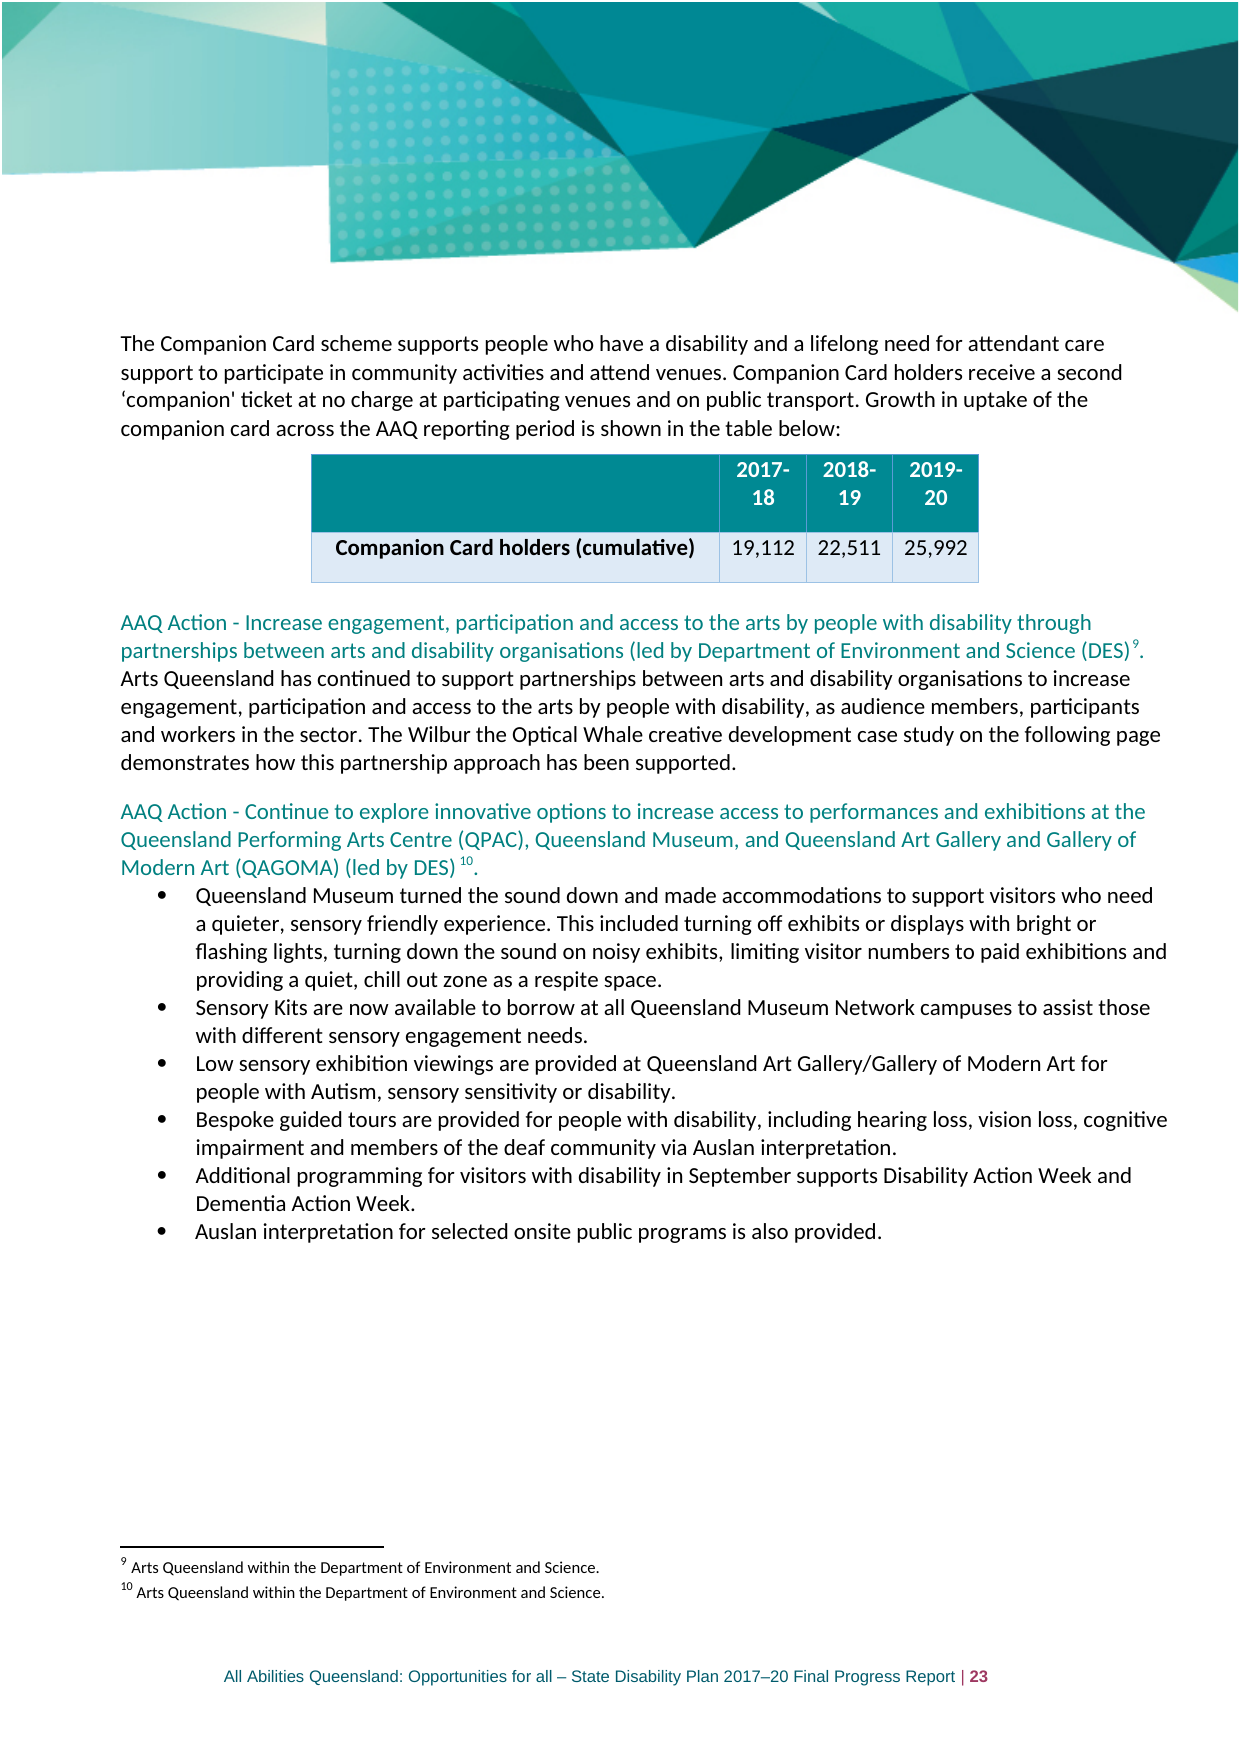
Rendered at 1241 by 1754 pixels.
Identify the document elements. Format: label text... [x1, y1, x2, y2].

text AAQ Action - Continue to explore innovative options to increase access to performances and exhibitions at the Queensland Performing Arts Centre (QPAC), Queensland Museum, and Queensland Art Gallery and Gallery of Modern Art (QAGOMA) (led by DES) . [120, 797, 1169, 881]
picture [2, 2, 1239, 1752]
list Sensory Kits are now available to borrow at all Queensland Museum Network campuses to assist those with different sensory engagement needs. [158, 993, 1169, 1049]
text AAQ Action - Increase engagement, participation and access to the arts by people with disability through partnerships between arts and disability organisations (led by Department of Environment and Science (DES). [120, 608, 1169, 664]
list Additional programming for visitors with disability in September supports Disability Action Week and Dementia Action Week. [158, 1161, 1169, 1217]
text The Companion Card scheme supports people who have a disability and a lifelong need for attendant care support to participate in community activities and attend venues. Companion Card holders receive a second ‘companion' ticket at no charge at participating venues and on public transport. Growth in uptake of the companion card across the AAQ reporting period is shown in the table below: [120, 329, 1169, 442]
table_header [312, 455, 719, 532]
table_header 2017-18 [720, 455, 806, 532]
text Arts Queensland has continued to support partnerships between arts and disability organisations to increase engagement, participation and access to the arts by people with disability, as audience members, participants and workers in the sector. The Wilbur the Optical Whale creative development case study on the following page demonstrates how this partnership approach has been supported. [120, 664, 1169, 776]
list Bespoke guided tours are provided for people with disability, including hearing loss, vision loss, cognitive impairment and members of the deaf community via Auslan interpretation. [158, 1105, 1169, 1161]
list Auslan interpretation for selected onsite public programs is also provided. [158, 1217, 1169, 1245]
list Queensland Museum turned the sound down and made accommodations to support visitors who need a quieter, sensory friendly experience. This included turning off exhibits or displays with bright or flashing lights, turning down the sound on noisy exhibits, limiting visitor numbers to paid exhibitions and providing a quiet, chill out zone as a respite space. [158, 881, 1169, 993]
table_cell 25,992 [893, 533, 978, 582]
table_header 2018-19 [807, 455, 892, 532]
table_cell Companion Card holders (cumulative) [312, 533, 719, 582]
table_cell 19,112 [720, 533, 806, 582]
list Low sensory exhibition viewings are provided at Queensland Art Gallery/Gallery of Modern Art for people with Autism, sensory sensitivity or disability. [158, 1049, 1169, 1105]
table_cell 22,511 [807, 533, 892, 582]
table_header 2019-20 [893, 455, 978, 532]
